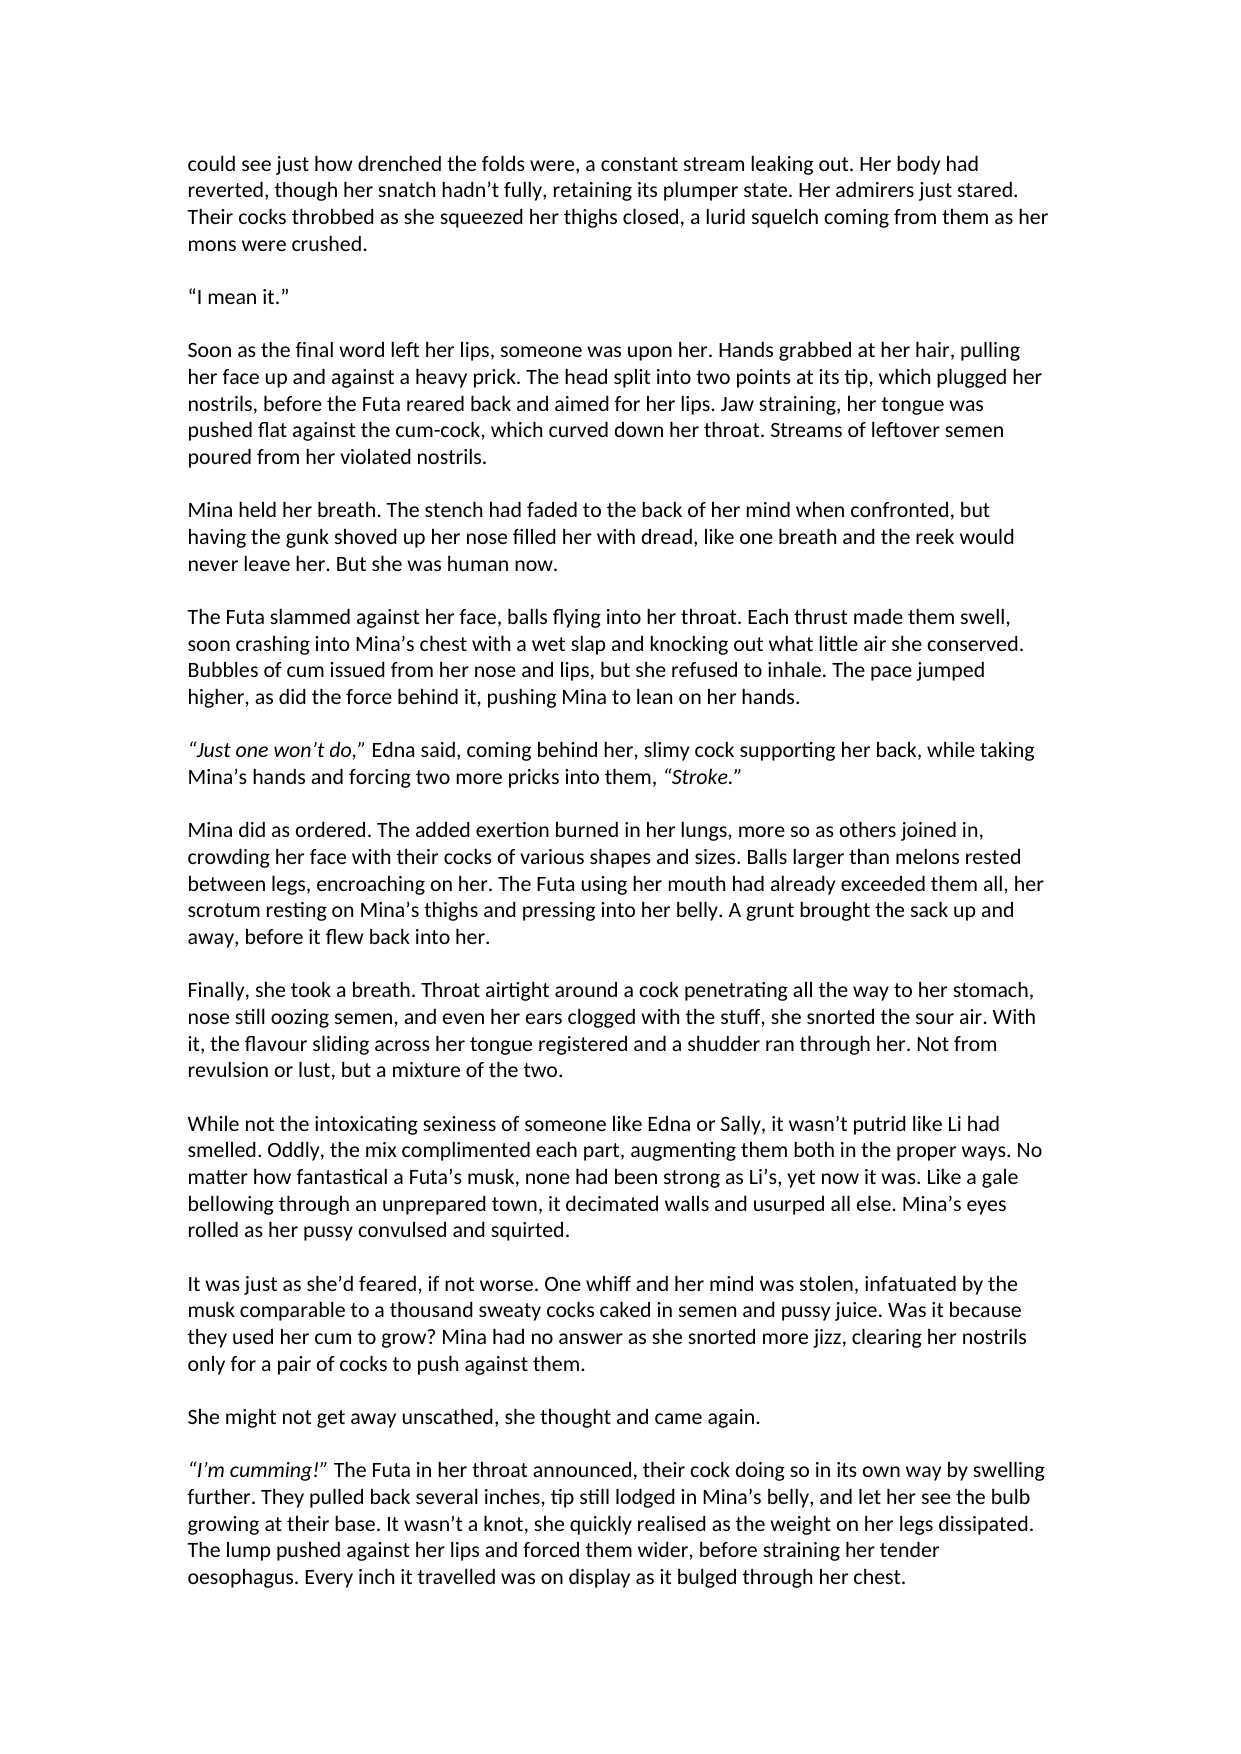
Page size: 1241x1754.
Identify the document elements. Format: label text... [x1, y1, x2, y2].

text “I’m cumming!” The Futa in her throat announced, their cock doing so in its own way by swelling further. They pulled back several inches, tip still lodged in Mina’s belly, and let her see the bulb growing at their base. It wasn’t a knot, she quickly realised as the weight on her legs dissipated. The lump pushed against her lips and forced them wider, before straining her tender oesophagus. Every inch it travelled was on display as it bulged through her chest. [187, 1457, 1053, 1590]
text She might not get away unscathed, she thought and came again. [187, 1403, 1053, 1430]
text The Futa slammed against her face, balls flying into her throat. Each thrust made them swell, soon crashing into Mina’s chest with a wet slap and knocking out what little air she conserved. Bubbles of cum issued from her nose and lips, but she refused to inhale. The pace jumped higher, as did the force behind it, pushing Mina to lean on her hands. [187, 603, 1053, 710]
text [187, 150, 1053, 257]
text Soon as the final word left her lips, someone was upon her. Hands grabbed at her hair, pulling her face up and against a heavy prick. The head split into two points at its tip, which plugged her nostrils, before the Futa reared back and aimed for her lips. Jaw straining, her tongue was pushed flat against the cum-cock, which curved down her throat. Streams of leftover semen poured from her violated nostrils. [187, 337, 1053, 470]
text Mina did as ordered. The added exertion burned in her lungs, more so as others joined in, crowding her face with their cocks of various shapes and sizes. Balls larger than melons rested between legs, encroaching on her. The Futa using her mouth had already exceeded them all, her scrotum resting on Mina’s thighs and pressing into her belly. A grunt brought the sack up and away, before it flew back into her. [187, 817, 1053, 950]
text “Just one won’t do,” Edna said, coming behind her, slimy cock supporting her back, while taking Mina’s hands and forcing two more pricks into them, “Stroke.” [187, 737, 1053, 790]
text Mina held her breath. The stench had faded to the back of her mind when confronted, but having the gunk shoved up her nose filled her with dread, like one breath and the reek would never leave her. But she was human now. [187, 497, 1053, 577]
text It was just as she’d feared, if not worse. One whiff and her mind was stolen, infatuated by the musk comparable to a thousand sweaty cocks caked in semen and pussy juice. Was it because they used her cum to grow? Mina had no answer as she snorted more jizz, clearing her nostrils only for a pair of cocks to push against them. [187, 1270, 1053, 1377]
text “I mean it.” [187, 283, 1053, 310]
text Finally, she took a breath. Throat airtight around a cock penetrating all the way to her stomach, nose still oozing semen, and even her ears clogged with the stuff, she snorted the sour air. With it, the flavour sliding across her tongue registered and a shudder ran through her. Not from revulsion or lust, but a mixture of the two. [187, 977, 1053, 1083]
text While not the intoxicating sexiness of someone like Edna or Sally, it wasn’t putrid like Li had smelled. Oddly, the mix complimented each part, augmenting them both in the proper ways. No matter how fantastical a Futa’s musk, none had been strong as Li’s, yet now it was. Like a gale bellowing through an unprepared town, it decimated walls and usurped all else. Mina’s eyes rolled as her pussy convulsed and squirted. [187, 1110, 1053, 1243]
